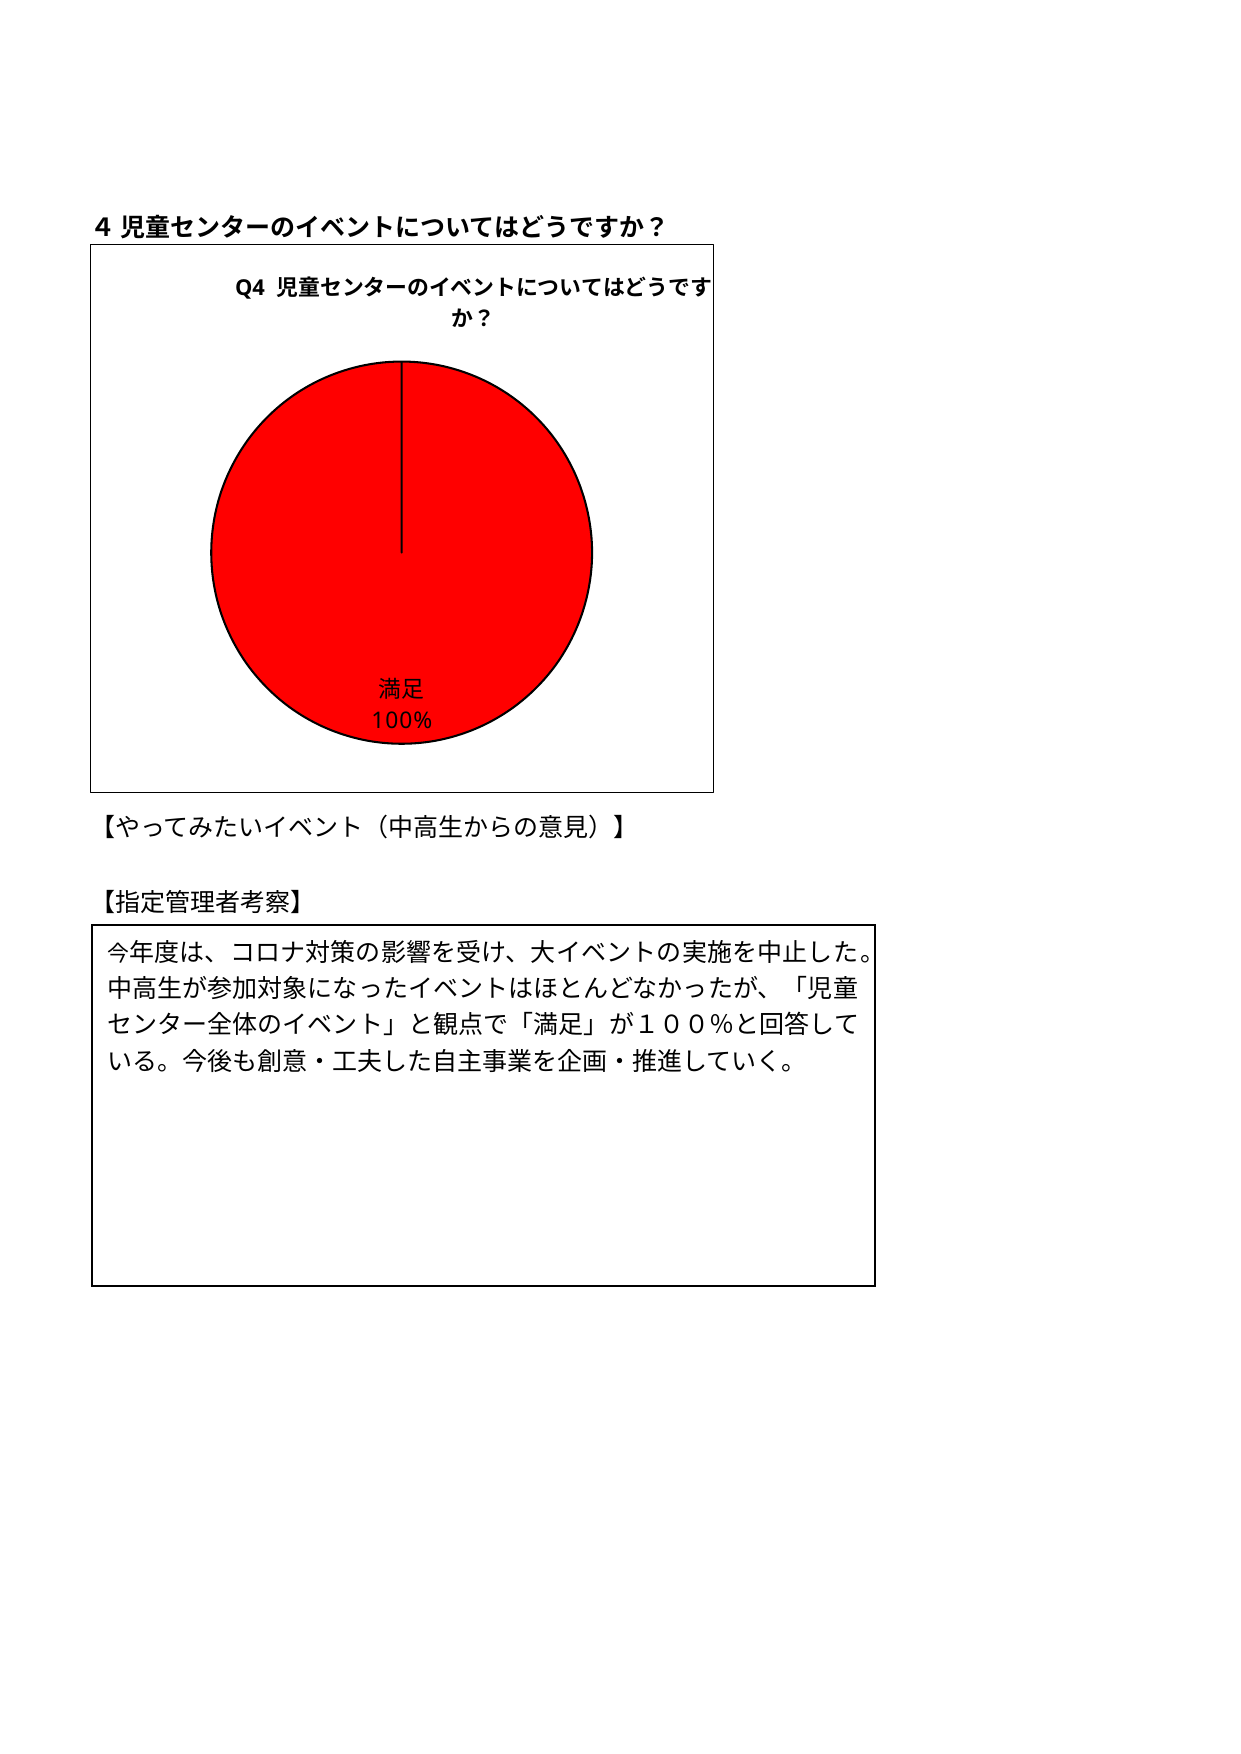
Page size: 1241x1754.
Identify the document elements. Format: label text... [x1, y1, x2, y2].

text ４ 児童センターのイベントについてはどうですか？ [90, 207, 1163, 244]
text 【指定管理者考察】 [90, 882, 1163, 919]
text 【やってみたいイベント（中高生からの意見）】 [90, 807, 1163, 844]
